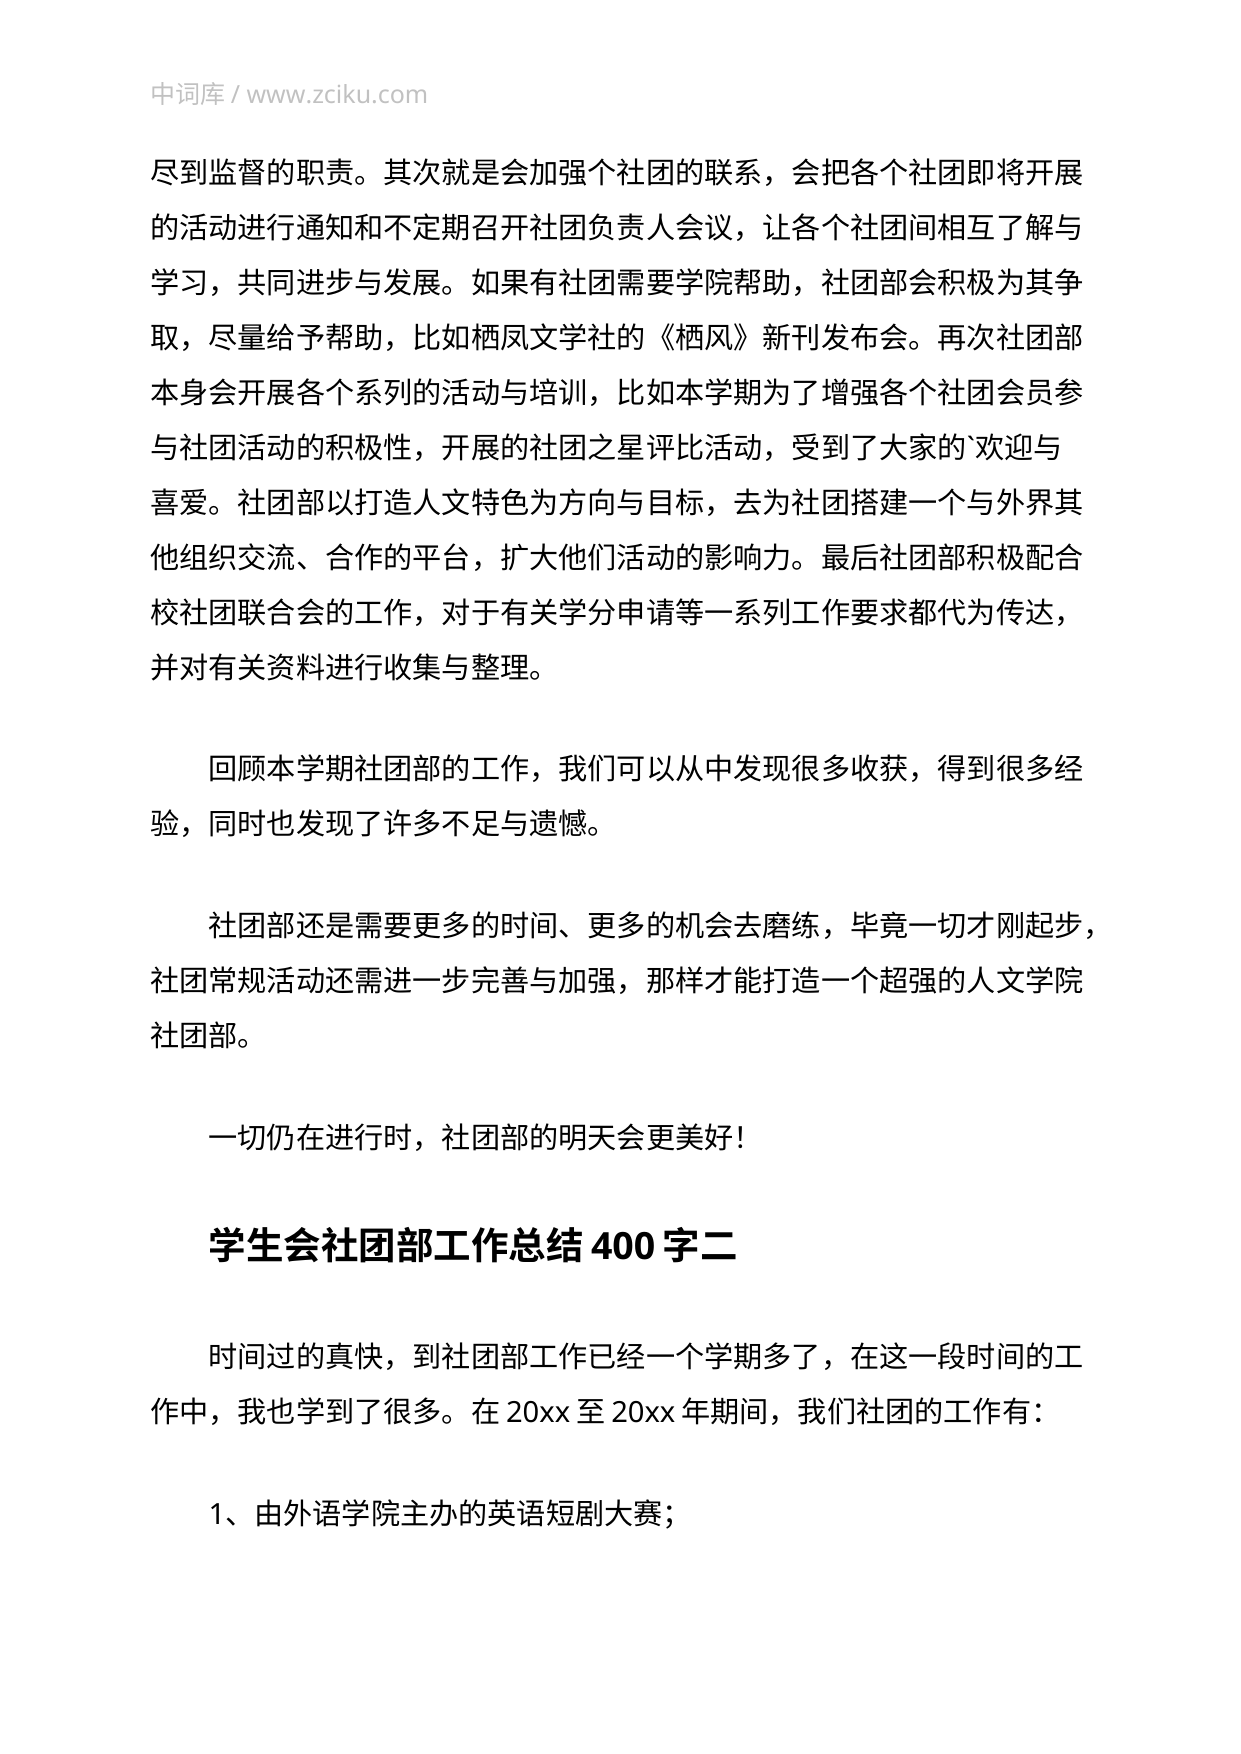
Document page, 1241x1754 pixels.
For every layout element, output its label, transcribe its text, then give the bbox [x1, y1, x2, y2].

text 1、由外语学院主办的英语短剧大赛； [150, 1490, 1090, 1533]
text 学生会社团部工作总结400字二 [150, 1216, 1090, 1270]
text 社团部还是需要更多的时间、更多的机会去磨练，毕竟一切才刚起步，社团常规活动还需进一步完善与加强，那样才能打造一个超强的人文学院社团部。 [150, 903, 1090, 1055]
text 一切仍在进行时，社团部的明天会更美好！ [150, 1114, 1090, 1156]
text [150, 150, 1090, 686]
text 时间过的真快，到社团部工作已经一个学期多了，在这一段时间的工作中，我也学到了很多。在20xx至20xx年期间，我们社团的工作有： [150, 1333, 1090, 1431]
text 回顾本学期社团部的工作，我们可以从中发现很多收获，得到很多经验，同时也发现了许多不足与遗憾。 [150, 746, 1090, 843]
